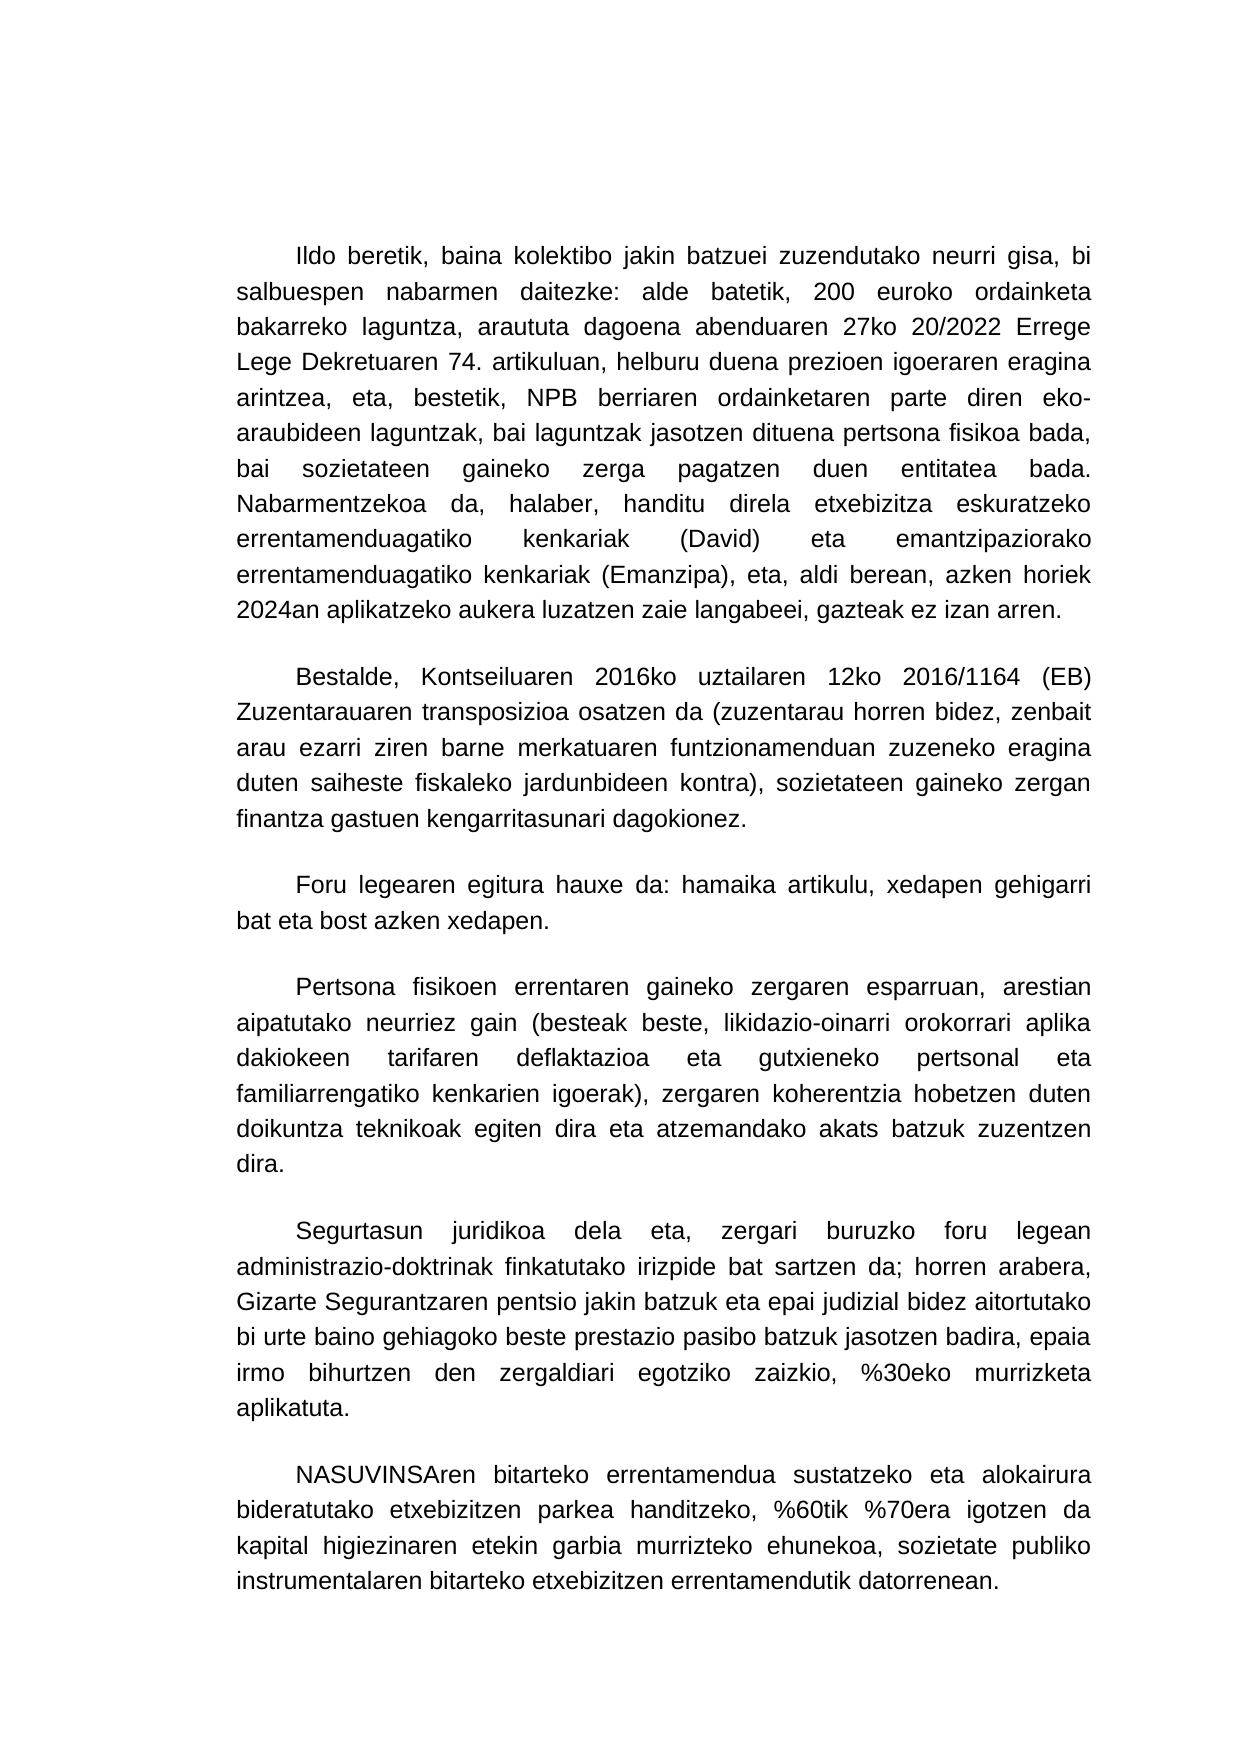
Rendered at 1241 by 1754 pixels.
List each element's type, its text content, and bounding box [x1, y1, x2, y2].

text Pertsona fisikoen errentaren gaineko zergaren esparruan, arestian aipatutako neurriez gain (besteak beste, likidazio-oinarri orokorrari aplika dakiokeen tarifaren deflaktazioa eta gutxieneko pertsonal eta familiarrengatiko kenkarien igoerak), zergaren koherentzia hobetzen duten doikuntza teknikoak egiten dira eta atzemandako akats batzuk zuzentzen dira. [236, 967, 1092, 1180]
text Segurtasun juridikoa dela eta, zergari buruzko foru legean administrazio-doktrinak finkatutako irizpide bat sartzen da; horren arabera, Gizarte Segurantzaren pentsio jakin batzuk eta epai judizial bidez aitortutako bi urte baino gehiagoko beste prestazio pasibo batzuk jasotzen badira, epaia irmo bihurtzen den zergaldiari egotziko zaizkio, %30eko murrizketa aplikatuta. [236, 1211, 1092, 1424]
text Ildo beretik, baina kolektibo jakin batzuei zuzendutako neurri gisa, bi salbuespen nabarmen daitezke: alde batetik, 200 euroko ordainketa bakarreko laguntza, araututa dagoena abenduaren 27ko 20/2022 Errege Lege Dekretuaren 74. artikuluan, helburu duena prezioen igoeraren eragina arintzea, eta, bestetik, NPB berriaren ordainketaren parte diren eko-araubideen laguntzak, bai laguntzak jasotzen dituena pertsona fisikoa bada, bai sozietateen gaineko zerga pagatzen duen entitatea bada. Nabarmentzekoa da, halaber, handitu direla etxebizitza eskuratzeko errentamenduagatiko kenkariak (David) eta emantzipaziorako errentamenduagatiko kenkariak (Emanzipa), eta, aldi berean, azken horiek 2024an aplikatzeko aukera luzatzen zaie langabeei, gazteak ez izan arren. [236, 236, 1092, 626]
text Foru legearen egitura hauxe da: hamaika artikulu, xedapen gehigarri bat eta bost azken xedapen. [236, 865, 1092, 936]
text Bestalde, Kontseiluaren 2016ko uztailaren 12ko 2016/1164 (EB) Zuzentarauaren transposizioa osatzen da (zuzentarau horren bidez, zenbait arau ezarri ziren barne merkatuaren funtzionamenduan zuzeneko eragina duten saiheste fiskaleko jardunbideen kontra), sozietateen gaineko zergan finantza gastuen kengarritasunari dagokionez. [236, 657, 1092, 834]
text NASUVINSAren bitarteko errentamendua sustatzeko eta alokairura bideratutako etxebizitzen parkea handitzeko, %60tik %70era igotzen da kapital higiezinaren etekin garbia murrizteko ehunekoa, sozietate publiko instrumentalaren bitarteko etxebizitzen errentamendutik datorrenean. [236, 1455, 1092, 1597]
